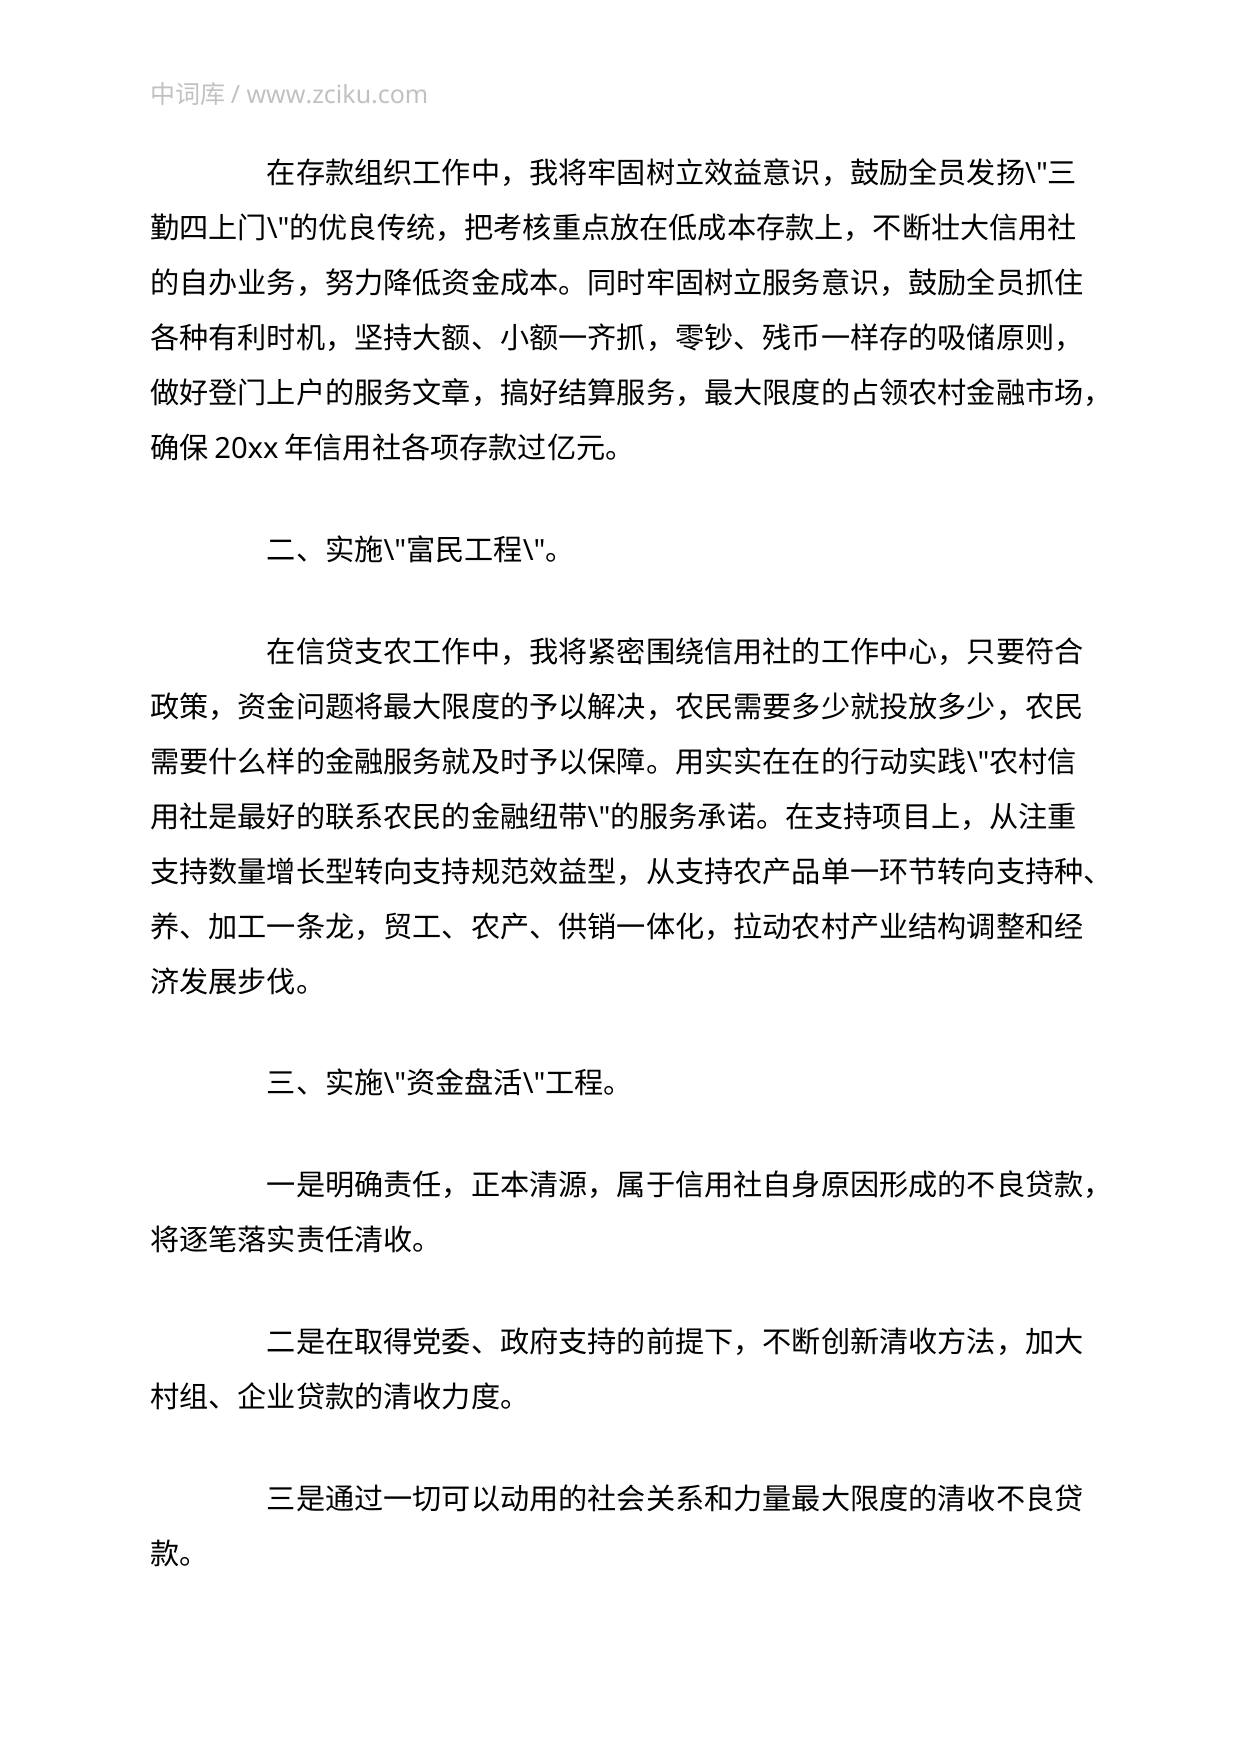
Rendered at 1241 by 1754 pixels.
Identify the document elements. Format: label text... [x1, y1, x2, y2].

text 在存款组织工作中，我将牢固树立效益意识，鼓励全员发扬\"三勤四上门\"的优良传统，把考核重点放在低成本存款上，不断壮大信用社的自办业务，努力降低资金成本。同时牢固树立服务意识，鼓励全员抓住各种有利时机，坚持大额、小额一齐抓，零钞、残币一样存的吸储原则，做好登门上户的服务文章，搞好结算服务，最大限度的占领农村金融市场，确保20xx年信用社各项存款过亿元。 [150, 150, 1090, 467]
text 在信贷支农工作中，我将紧密围绕信用社的工作中心，只要符合政策，资金问题将最大限度的予以解决，农民需要多少就投放多少，农民需要什么样的金融服务就及时予以保障。用实实在在的行动实践\"农村信用社是最好的联系农民的金融纽带\"的服务承诺。在支持项目上，从注重支持数量增长型转向支持规范效益型，从支持农产品单一环节转向支持种、养、加工一条龙，贸工、农产、供销一体化，拉动农村产业结构调整和经济发展步伐。 [150, 629, 1090, 1001]
text 一是明确责任，正本清源，属于信用社自身原因形成的不良贷款，将逐笔落实责任清收。 [150, 1162, 1090, 1259]
text 三、实施\"资金盘活\"工程。 [150, 1060, 1090, 1102]
text 三是通过一切可以动用的社会关系和力量最大限度的清收不良贷款。 [150, 1475, 1090, 1572]
text 二、实施\"富民工程\"。 [150, 527, 1090, 569]
text 二是在取得党委、政府支持的前提下，不断创新清收方法，加大村组、企业贷款的清收力度。 [150, 1319, 1090, 1416]
